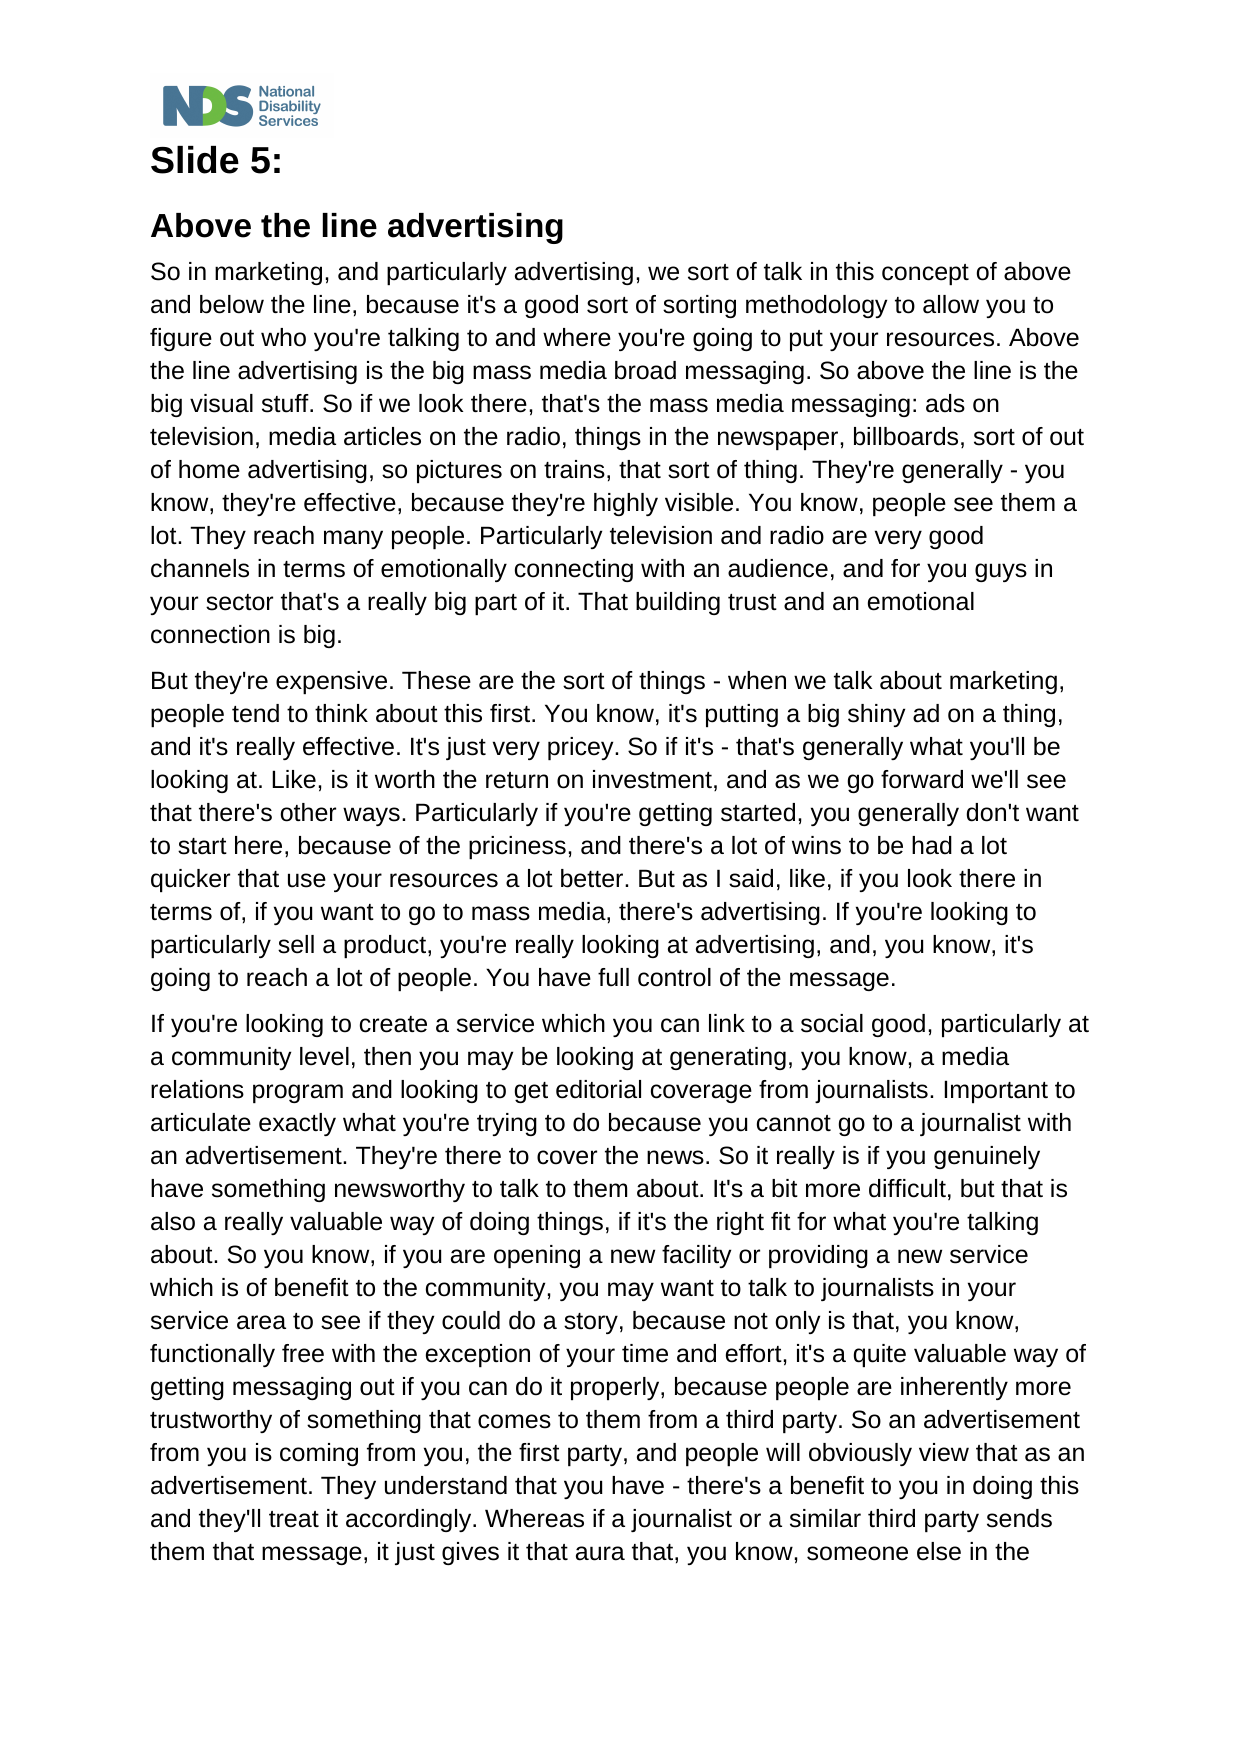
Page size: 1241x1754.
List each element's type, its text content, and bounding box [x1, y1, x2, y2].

picture [150, 73, 334, 138]
subtitle Slide 5: [150, 138, 1090, 181]
text But they're expensive. These are the sort of things - when we talk about marketing, people tend to think about this first. You know, it's putting a big shiny ad on a thing, and it's really effective. It's just very pricey. So if it's - that's generally what you'll be looking at. Like, is it worth the return on investment, and as we go forward we'll see that there's other ways. Particularly if you're getting started, you generally don't want to start here, because of the priciness, and there's a lot of wins to be had a lot quicker that use your resources a lot better. But as I said, like, if you look there in terms of, if you want to go to mass media, there's advertising. If you're looking to particularly sell a product, you're really looking at advertising, and, you know, it's going to reach a lot of people. You have full control of the message. [150, 666, 1090, 992]
text So in marketing, and particularly advertising, we sort of talk in this concept of above and below the line, because it's a good sort of sorting methodology to allow you to figure out who you're talking to and where you're going to put your resources. Above the line advertising is the big mass media broad messaging. So above the line is the big visual stuff. So if we look there, that's the mass media messaging: ads on television, media articles on the radio, things in the newspaper, billboards, sort of out of home advertising, so pictures on trains, that sort of thing. They're generally - you know, they're effective, because they're highly visible. You know, people see them a lot. They reach many people. Particularly television and radio are very good channels in terms of emotionally connecting with an audience, and for you guys in your sector that's a really big part of it. That building trust and an emotional connection is big. [150, 257, 1090, 649]
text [150, 1008, 1090, 1566]
subtitle Above the line advertising [150, 206, 1090, 244]
